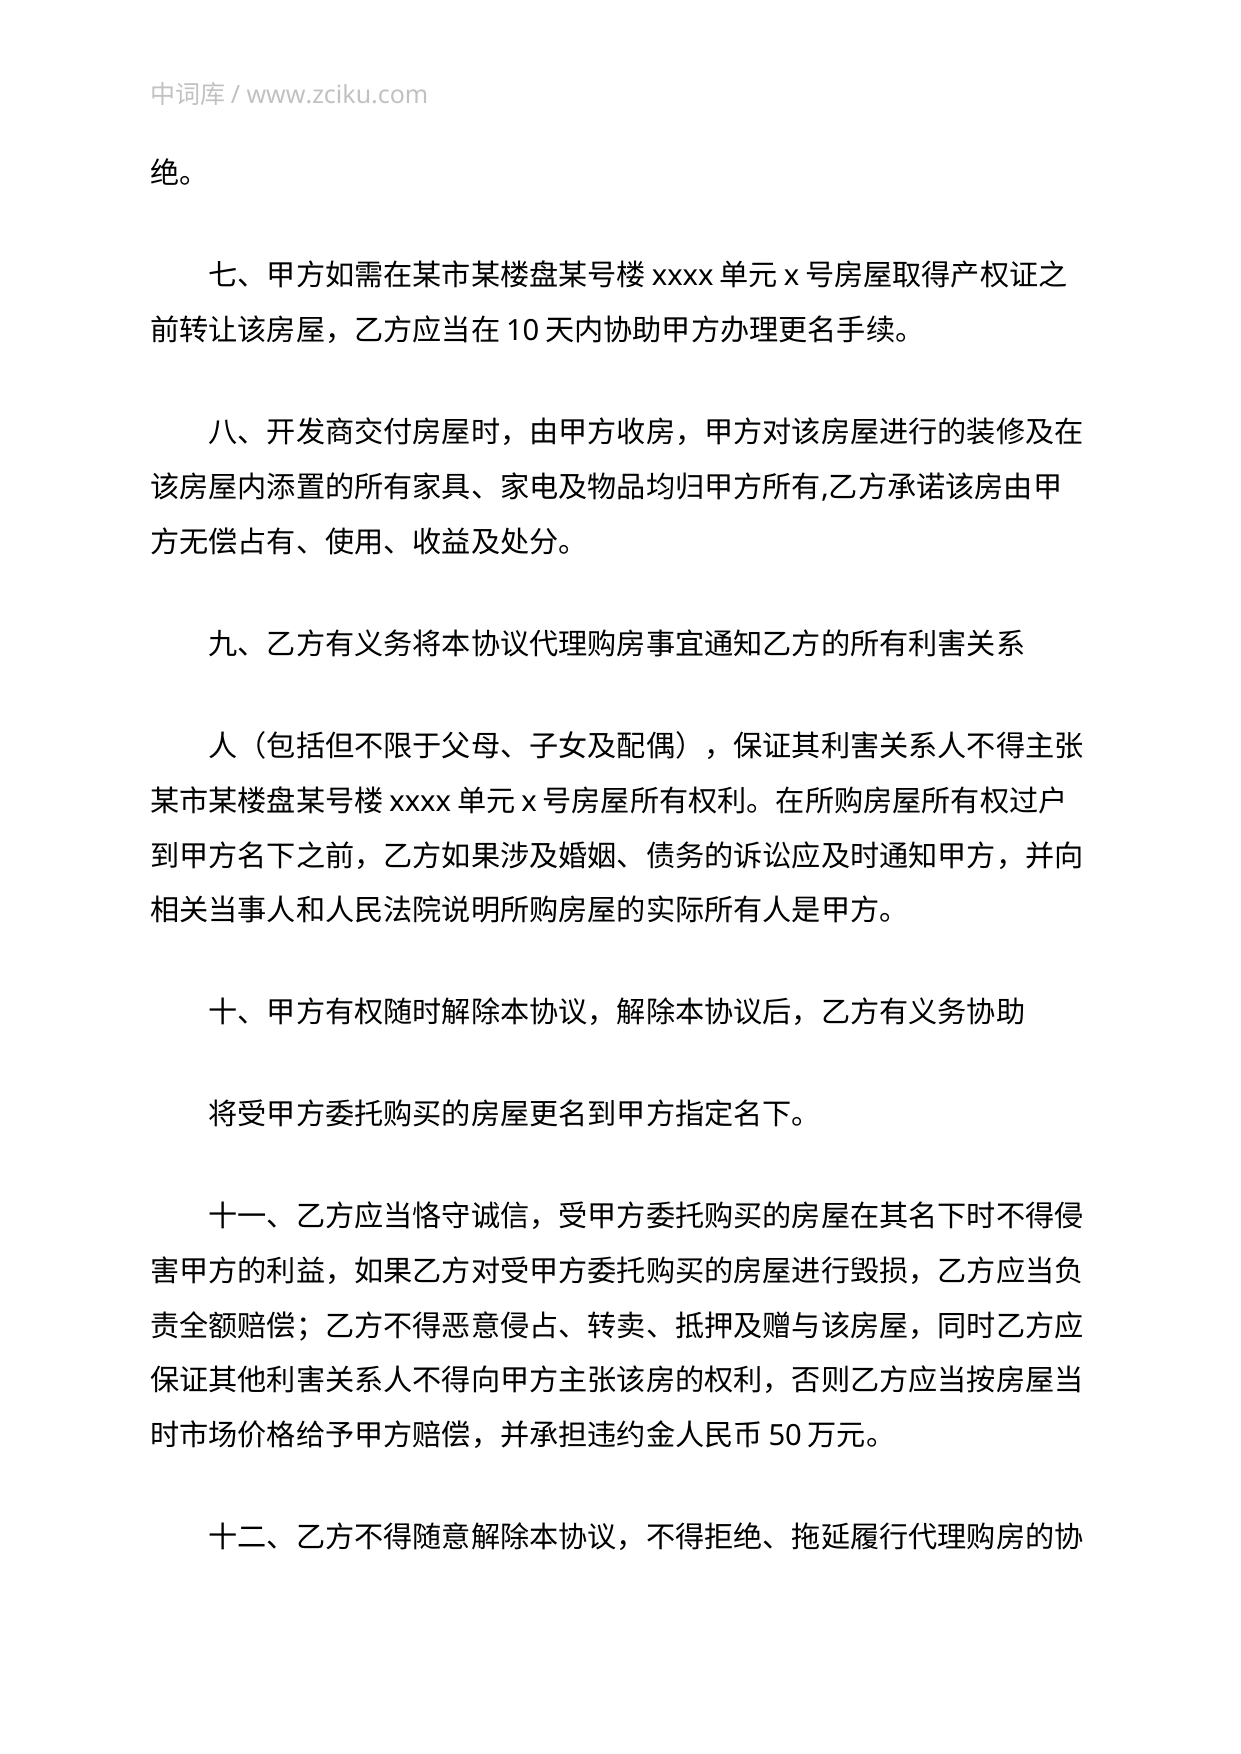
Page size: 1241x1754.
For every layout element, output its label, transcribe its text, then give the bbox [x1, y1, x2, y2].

text 十、甲方有权随时解除本协议，解除本协议后，乙方有义务协助 [150, 989, 1090, 1031]
text 十一、乙方应当恪守诚信，受甲方委托购买的房屋在其名下时不得侵害甲方的利益，如果乙方对受甲方委托购买的房屋进行毁损，乙方应当负责全额赔偿；乙方不得恶意侵占、转卖、抵押及赠与该房屋，同时乙方应保证其他利害关系人不得向甲方主张该房的权利，否则乙方应当按房屋当时市场价格给予甲方赔偿，并承担违约金人民币50万元。 [150, 1192, 1090, 1454]
text 九、乙方有义务将本协议代理购房事宜通知乙方的所有利害关系 [150, 620, 1090, 663]
text 八、开发商交付房屋时，由甲方收房，甲方对该房屋进行的装修及在该房屋内添置的所有家具、家电及物品均归甲方所有,乙方承诺该房由甲方无偿占有、使用、收益及处分。 [150, 409, 1090, 561]
text 将受甲方委托购买的房屋更名到甲方指定名下。 [150, 1091, 1090, 1133]
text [150, 150, 1090, 192]
text 七、甲方如需在某市某楼盘某号楼xxxx单元x号房屋取得产权证之前转让该房屋，乙方应当在10天内协助甲方办理更名手续。 [150, 252, 1090, 349]
text 人（包括但不限于父母、子女及配偶），保证其利害关系人不得主张某市某楼盘某号楼xxxx单元x号房屋所有权利。在所购房屋所有权过户到甲方名下之前，乙方如果涉及婚姻、债务的诉讼应及时通知甲方，并向相关当事人和人民法院说明所购房屋的实际所有人是甲方。 [150, 722, 1090, 929]
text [150, 1514, 1090, 1556]
